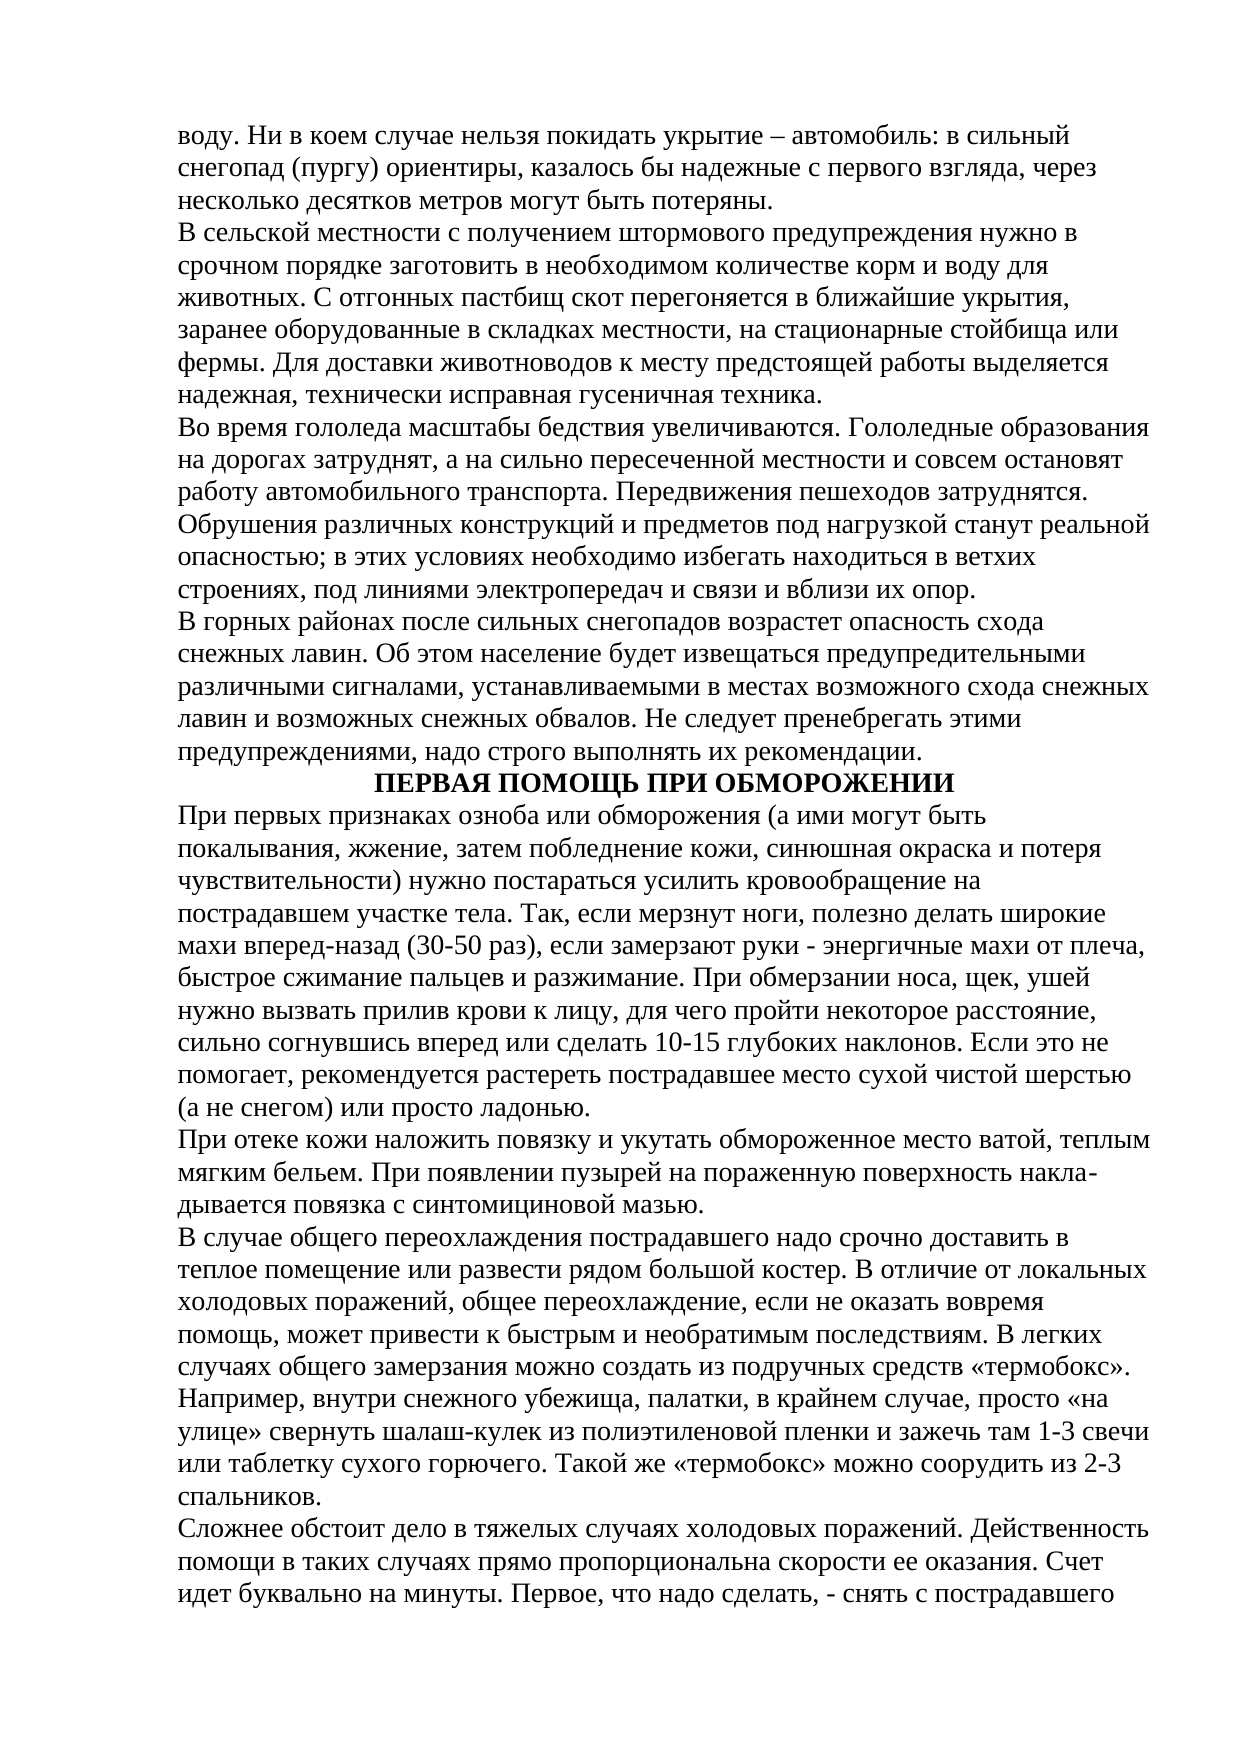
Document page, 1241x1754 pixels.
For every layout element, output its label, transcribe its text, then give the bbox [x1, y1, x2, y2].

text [177, 118, 1152, 215]
text В горных районах после сильных снегопадов возрастет опасность схода снежных лавин. Об этом население будет извещаться предупредительными различными сигналами, устанавливаемыми в местах возможного схода снежных лавин и возможных снежных обвалов. Не следует пренебрегать этими предупреждениями, надо строго выполнять их рекомендации. [177, 604, 1152, 766]
text В случае общего переохлаждения пострадавшего надо срочно доставить в теплое помещение или развести рядом большой костер. В отличие от локальных холодовых поражений, общее переохлаждение, если не оказать вовремя помощь, может привести к быстрым и необратимым последствиям. В легких случаях общего замерзания можно создать из подручных средств «термобокс». Например, внутри снежного убежища, палатки, в крайнем случае, просто «на улице» свернуть шалаш-кулек из полиэтиленовой пленки и зажечь там 1-3 свечи или таблетку сухого горючего. Такой же «термобокс» можно соорудить из 2-3 спальников. [177, 1219, 1152, 1511]
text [177, 1511, 1152, 1608]
text При отеке кожи наложить повязку и укутать обмороженное место ватой, теплым мягким бельем. При появлении пузырей на пораженную поверхность накладывается повязка с синтомициновой мазью. [177, 1122, 1152, 1219]
text Во время гололеда масштабы бедствия увеличиваются. Гололедные образования на дорогах затруднят, а на сильно пересеченной местности и совсем остановят работу автомобильного транспорта. Передвижения пешеходов затруднятся. Обрушения различных конструкций и предметов под нагрузкой станут реальной опасностью; в этих условиях необходимо избегать находиться в ветхих строениях, под линиями электропередач и связи и вблизи их опор. [177, 410, 1152, 604]
text При первых признаках озноба или обморожения (а ими могут быть покалывания, жжение, затем побледнение кожи, синюшная окраска и потеря чувствительности) нужно постараться усилить кровообращение на пострадавшем участке тела. Так, если мерзнут ноги, полезно делать широкие махи вперед-назад (30-50 раз), если замерзают руки - энергичные махи от плеча, быстрое сжимание пальцев и разжимание. При обмерзании носа, щек, ушей нужно вызвать прилив крови к лицу, для чего пройти некоторое расстояние, сильно согнувшись вперед или сделать 10-15 глубоких наклонов. Если это не помогает, рекомендуется растереть пострадавшее место сухой чистой шерстью (а не снегом) или просто ладонью. [177, 798, 1152, 1122]
text В сельской местности с получением штормового предупреждения нужно в срочном порядке заготовить в необходимом количестве корм и воду для животных. С отгонных пастбищ скот перегоняется в ближайшие укрытия, заранее оборудованные в складках местности, на стационарные стойбища или фермы. Для доставки животноводов к месту предстоящей работы выделяется надежная, технически исправная гусеничная техника. [177, 215, 1152, 410]
text ПЕРВАЯ ПОМОЩЬ ПРИ ОБМОРОЖЕНИИ [177, 766, 1152, 798]
